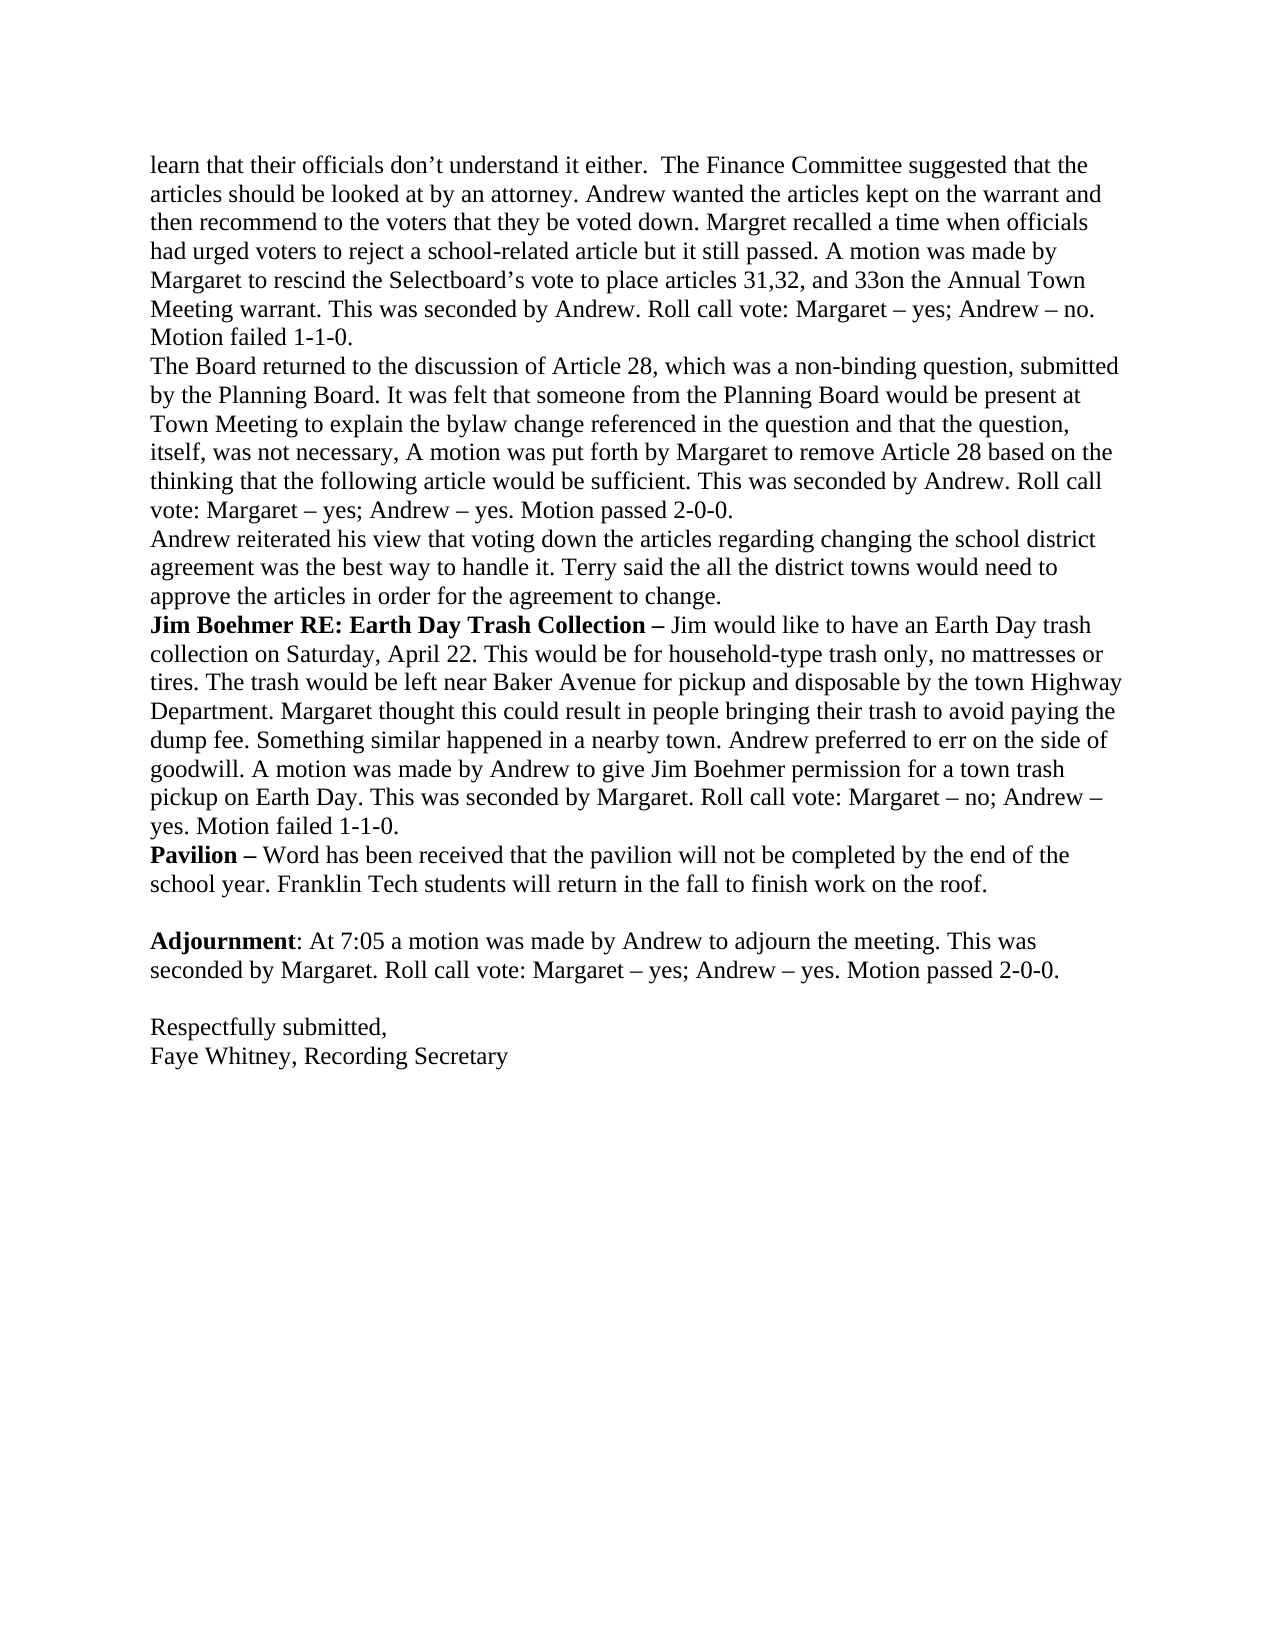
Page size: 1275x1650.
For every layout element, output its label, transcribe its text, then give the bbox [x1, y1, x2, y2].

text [150, 150, 1125, 351]
text Pavilion – Word has been received that the pavilion will not be completed by the end of the school year. Franklin Tech students will return in the fall to finish work on the roof. [150, 840, 1125, 897]
text Jim Boehmer RE: Earth Day Trash Collection – Jim would like to have an Earth Day trash collection on Saturday, April 22. This would be for household-type trash only, no mattresses or tires. The trash would be left near Baker Avenue for pickup and disposable by the town Highway Department. Margaret thought this could result in people bringing their trash to avoid paying the dump fee. Something similar happened in a nearby town. Andrew preferred to err on the side of goodwill. A motion was made by Andrew to give Jim Boehmer permission for a town trash pickup on Earth Day. This was seconded by Margaret. Roll call vote: Margaret – no; Andrew – yes. Motion failed 1-1-0. [150, 610, 1125, 840]
text Respectfully submitted, [150, 1012, 1125, 1041]
text Andrew reiterated his view that voting down the articles regarding changing the school district agreement was the best way to handle it. Terry said the all the district towns would need to approve the articles in order for the agreement to change. [150, 524, 1125, 610]
text Adjournment: At 7:05 a motion was made by Andrew to adjourn the meeting. This was seconded by Margaret. Roll call vote: Margaret – yes; Andrew – yes. Motion passed 2-0-0. [150, 926, 1125, 984]
text Faye Whitney, Recording Secretary [150, 1041, 1125, 1070]
text The Board returned to the discussion of Article 28, which was a non-binding question, submitted by the Planning Board. It was felt that someone from the Planning Board would be present at Town Meeting to explain the bylaw change referenced in the question and that the question, itself, was not necessary, A motion was put forth by Margaret to remove Article 28 based on the thinking that the following article would be sufficient. This was seconded by Andrew. Roll call vote: Margaret – yes; Andrew – yes. Motion passed 2-0-0. [150, 351, 1125, 524]
